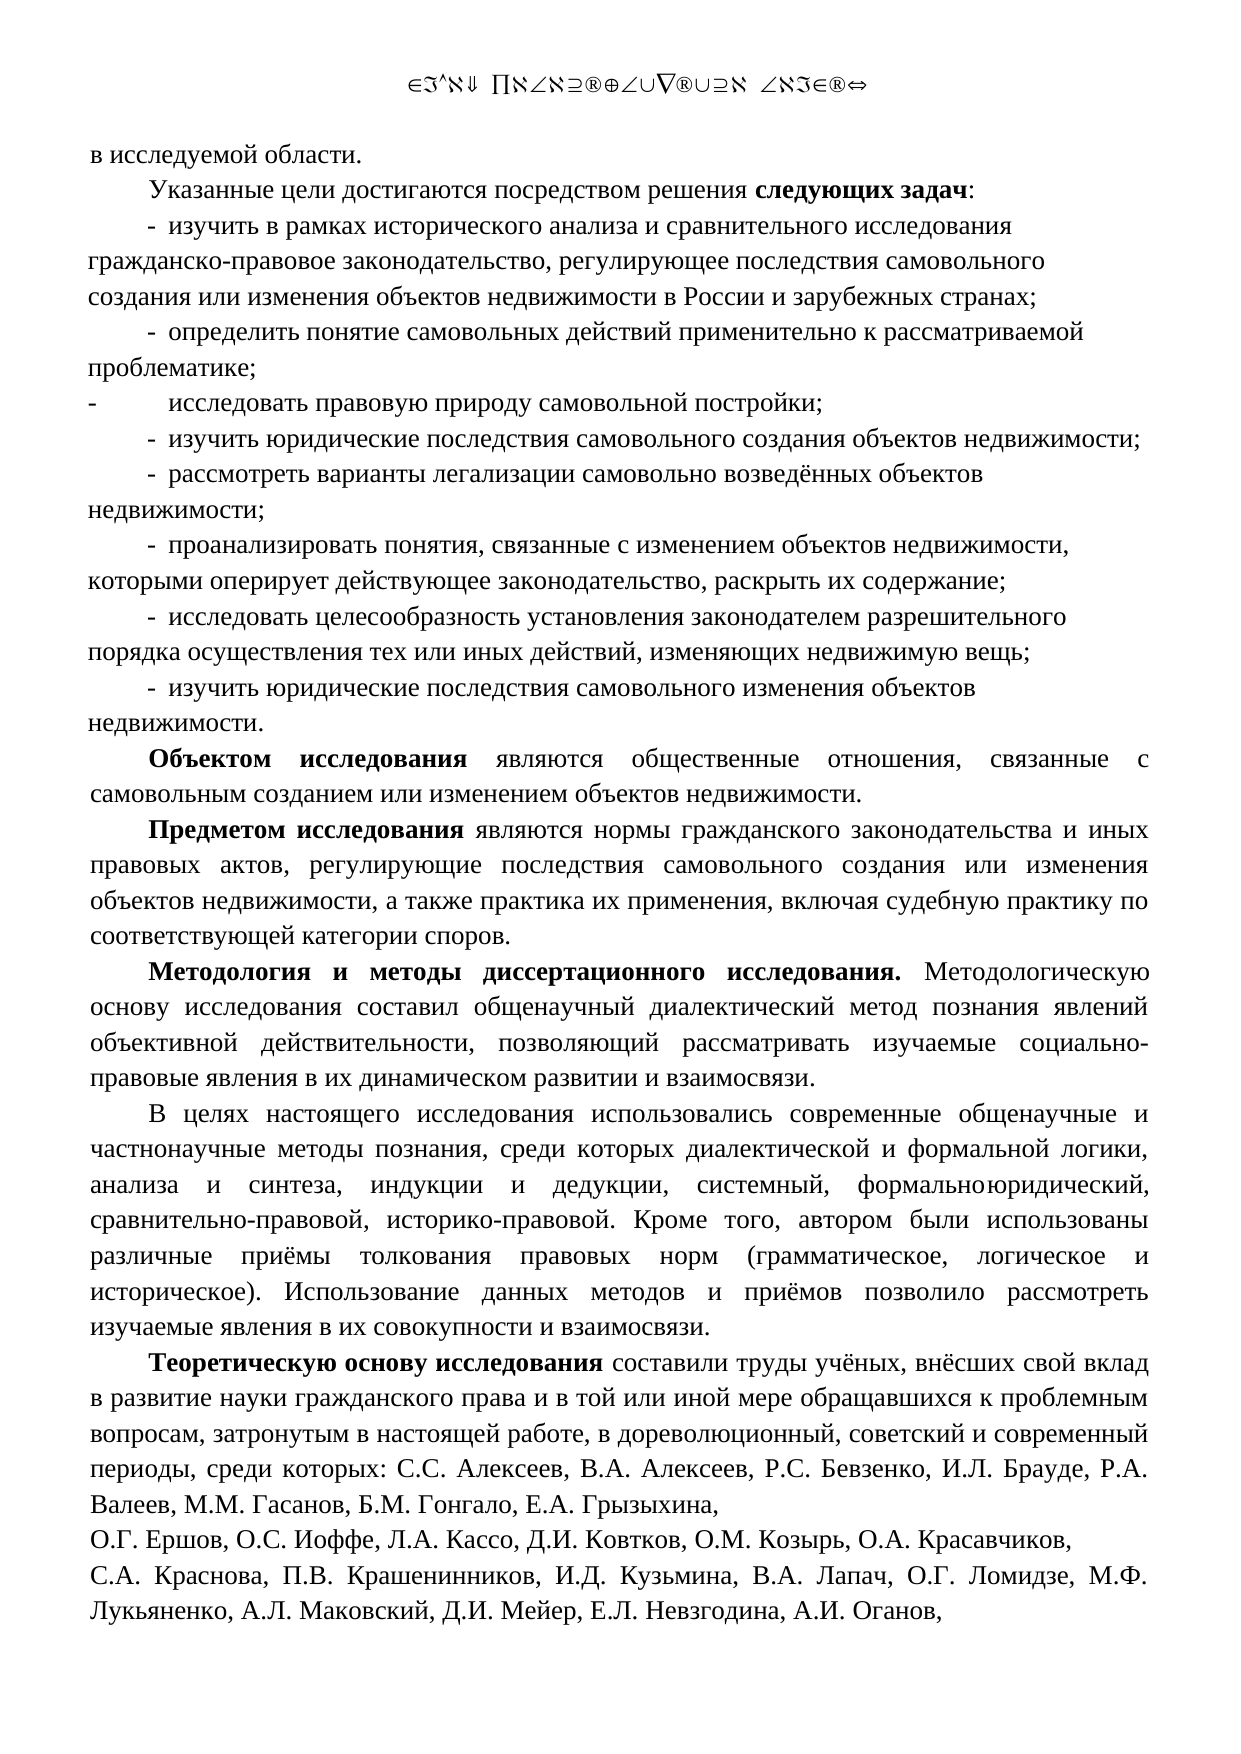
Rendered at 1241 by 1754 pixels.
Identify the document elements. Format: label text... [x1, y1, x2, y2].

text Объектом исследования являются общественные отношения, связанные с самовольным созданием или изменением объектов недвижимости. [90, 739, 1150, 810]
text С.А. Краснова, П.В. Крашенинников, И.Д. Кузьмина, В.А. Лапач, О.Г. Ломидзе, М.Ф. Лукьяненко, А.Л. Маковский, Д.И. Мейер, Е.Л. Невзгодина, А.И. Оганов, [90, 1556, 1150, 1627]
text Предметом исследования являются нормы гражданского законодательства и иных правовых актов, регулирующие последствия самовольного создания или изменения объектов недвижимости, а также практика их применения, включая судебную практику по соответствующей категории споров. [90, 810, 1150, 952]
text Методология и методы диссертационного исследования. Методологическую основу исследования составил общенаучный диалектический метод познания явлений объективной действительности, позволяющий рассматривать изучаемые социально-правовые явления в их динамическом развитии и взаимосвязи. [90, 952, 1150, 1094]
list изучить в рамках исторического анализа и сравнительного исследования гражданско-правовое законодательство, регулирующее последствия самовольного создания или изменения объектов недвижимости в России и зарубежных странах; [88, 206, 1150, 312]
list исследовать правовую природу самовольной постройки; [88, 383, 1152, 419]
text Теоретическую основу исследования составили труды учёных, внёсших свой вклад в развитие науки гражданского права и в той или иной мере обращавшихся к проблемным вопросам, затронутым в настоящей работе, в дореволюционный, советский и современный периоды, среди которых: С.С. Алексеев, В.А. Алексеев, Р.С. Бевзенко, И.Л. Брауде, Р.А. Валеев, М.М. Гасанов, Б.М. Гонгало, Е.А. Грызыхина, [90, 1343, 1150, 1520]
list определить понятие самовольных действий применительно к рассматриваемой проблематике; [88, 312, 1150, 383]
text О.Г. Ершов, О.С. Иоффе, Л.А. Кассо, Д.И. Ковтков, О.М. Козырь, О.А. Красавчиков, [90, 1520, 1152, 1556]
text Указанные цели достигаются посредством решения следующих задач: [90, 170, 1152, 206]
list изучить юридические последствия самовольного изменения объектов недвижимости. [88, 668, 1150, 739]
list рассмотреть варианты легализации самовольно возведённых объектов недвижимости; [88, 454, 1150, 526]
list исследовать целесообразность установления законодателем разрешительного порядка осуществления тех или иных действий, изменяющих недвижимую вещь; [88, 597, 1150, 668]
list изучить юридические последствия самовольного создания объектов недвижимости; [88, 419, 1150, 454]
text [90, 135, 1150, 170]
text В целях настоящего исследования использовались современные общенаучные и частнонаучные методы познания, среди которых диалектической и формальной логики, анализа и синтеза, индукции и дедукции, системный, формальноюридический, сравнительно-правовой, историко-правовой. Кроме того, автором были использованы различные приёмы толкования правовых норм (грамматическое, логическое и историческое). Использование данных методов и приёмов позволило рассмотреть изучаемые явления в их совокупности и взаимосвязи. [90, 1094, 1150, 1343]
list проанализировать понятия, связанные с изменением объектов недвижимости, которыми оперирует действующее законодательство, раскрыть их содержание; [88, 526, 1150, 597]
